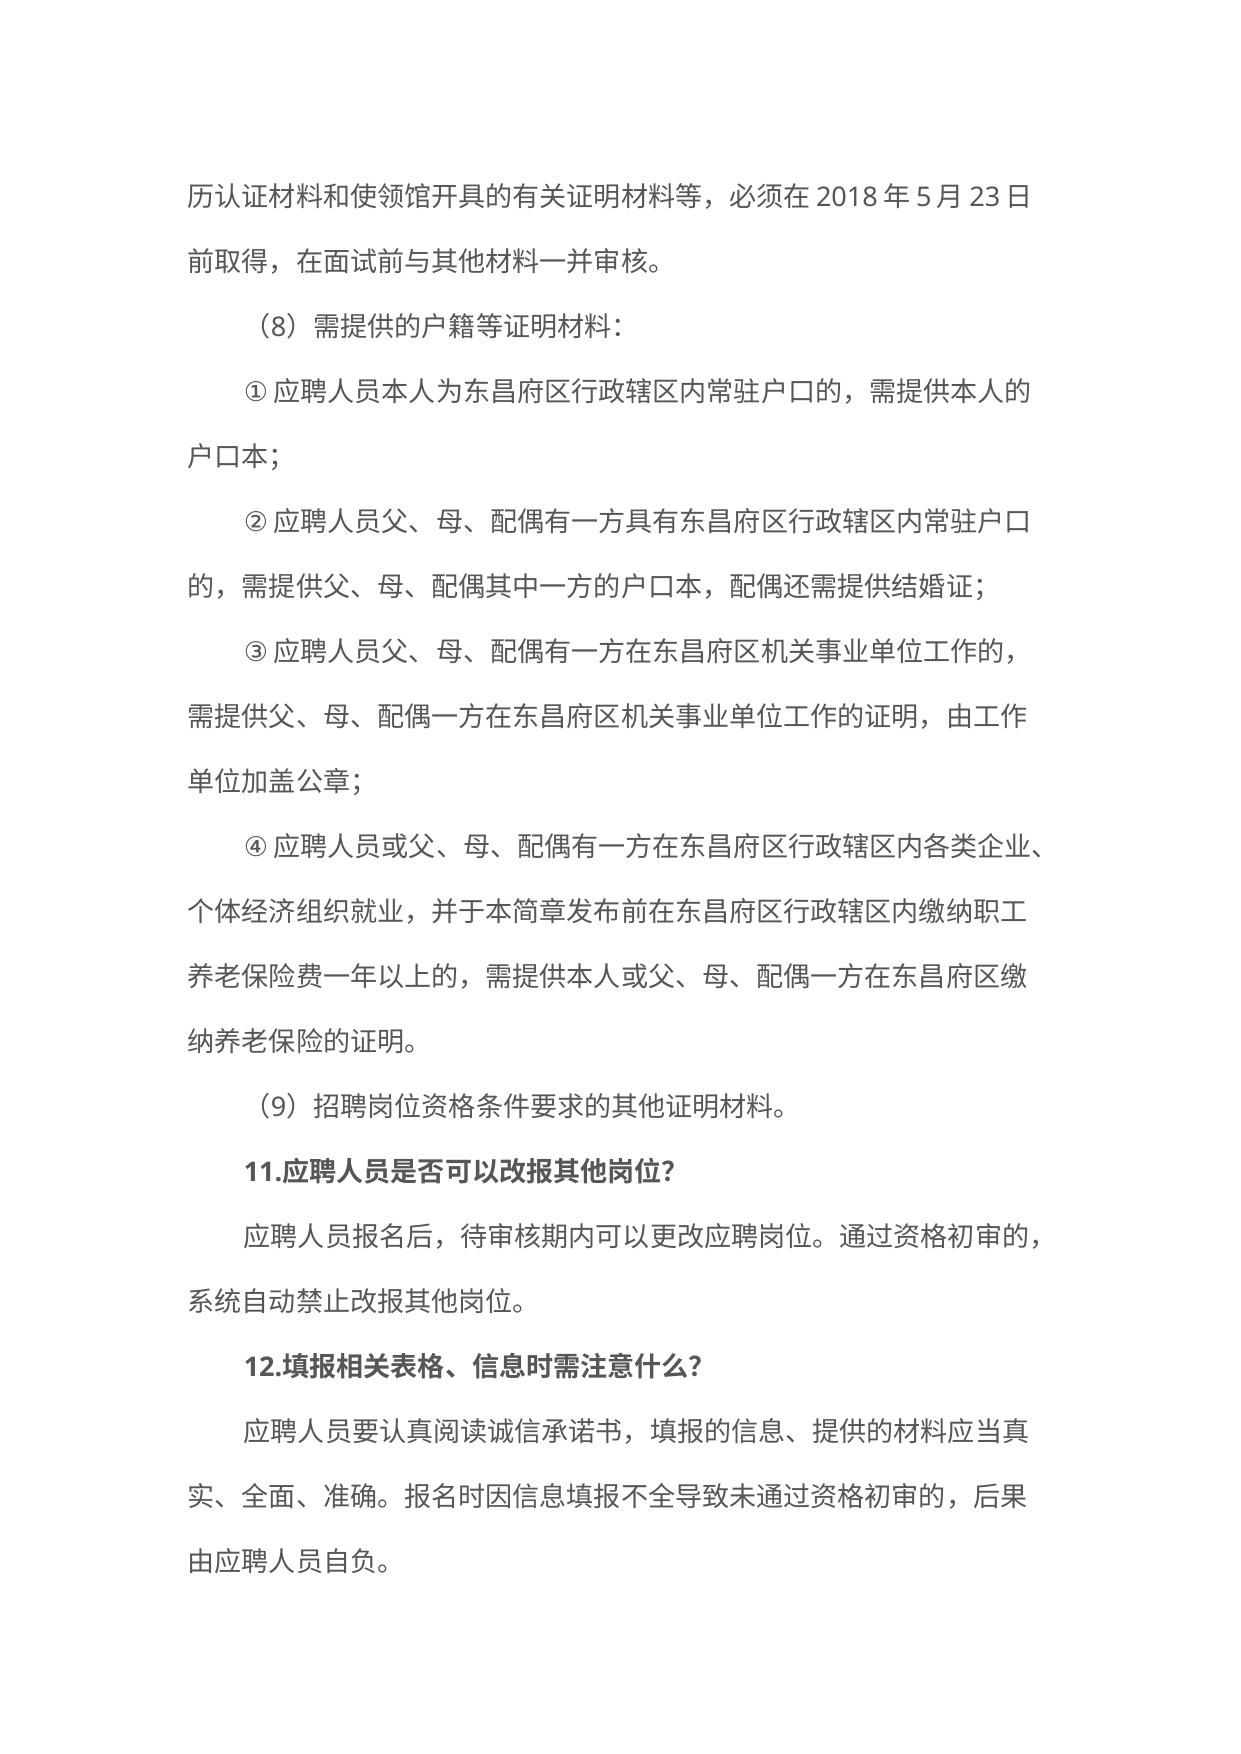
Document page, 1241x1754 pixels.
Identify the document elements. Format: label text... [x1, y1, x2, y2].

text ①应聘人员本人为东昌府区行政辖区内常驻户口的，需提供本人的户口本； [187, 357, 1053, 487]
text 应聘人员要认真阅读诚信承诺书，填报的信息、提供的材料应当真实、全面、准确。报名时因信息填报不全导致未通过资格初审的，后果由应聘人员自负。 [187, 1397, 1053, 1592]
text （9）招聘岗位资格条件要求的其他证明材料。 [187, 1072, 1053, 1137]
text ④应聘人员或父、母、配偶有一方在东昌府区行政辖区内各类企业、个体经济组织就业，并于本简章发布前在东昌府区行政辖区内缴纳职工养老保险费一年以上的，需提供本人或父、母、配偶一方在东昌府区缴纳养老保险的证明。 [187, 812, 1053, 1072]
text 12.填报相关表格、信息时需注意什么？ [187, 1332, 1053, 1397]
text 11.应聘人员是否可以改报其他岗位？ [187, 1137, 1053, 1202]
text （8）需提供的户籍等证明材料： [187, 292, 1053, 357]
text 应聘人员报名后，待审核期内可以更改应聘岗位。通过资格初审的，系统自动禁止改报其他岗位。 [187, 1202, 1053, 1332]
text ②应聘人员父、母、配偶有一方具有东昌府区行政辖区内常驻户口的，需提供父、母、配偶其中一方的户口本，配偶还需提供结婚证； [187, 487, 1053, 617]
text ③应聘人员父、母、配偶有一方在东昌府区机关事业单位工作的，需提供父、母、配偶一方在东昌府区机关事业单位工作的证明，由工作单位加盖公章； [187, 617, 1053, 812]
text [187, 162, 1053, 292]
